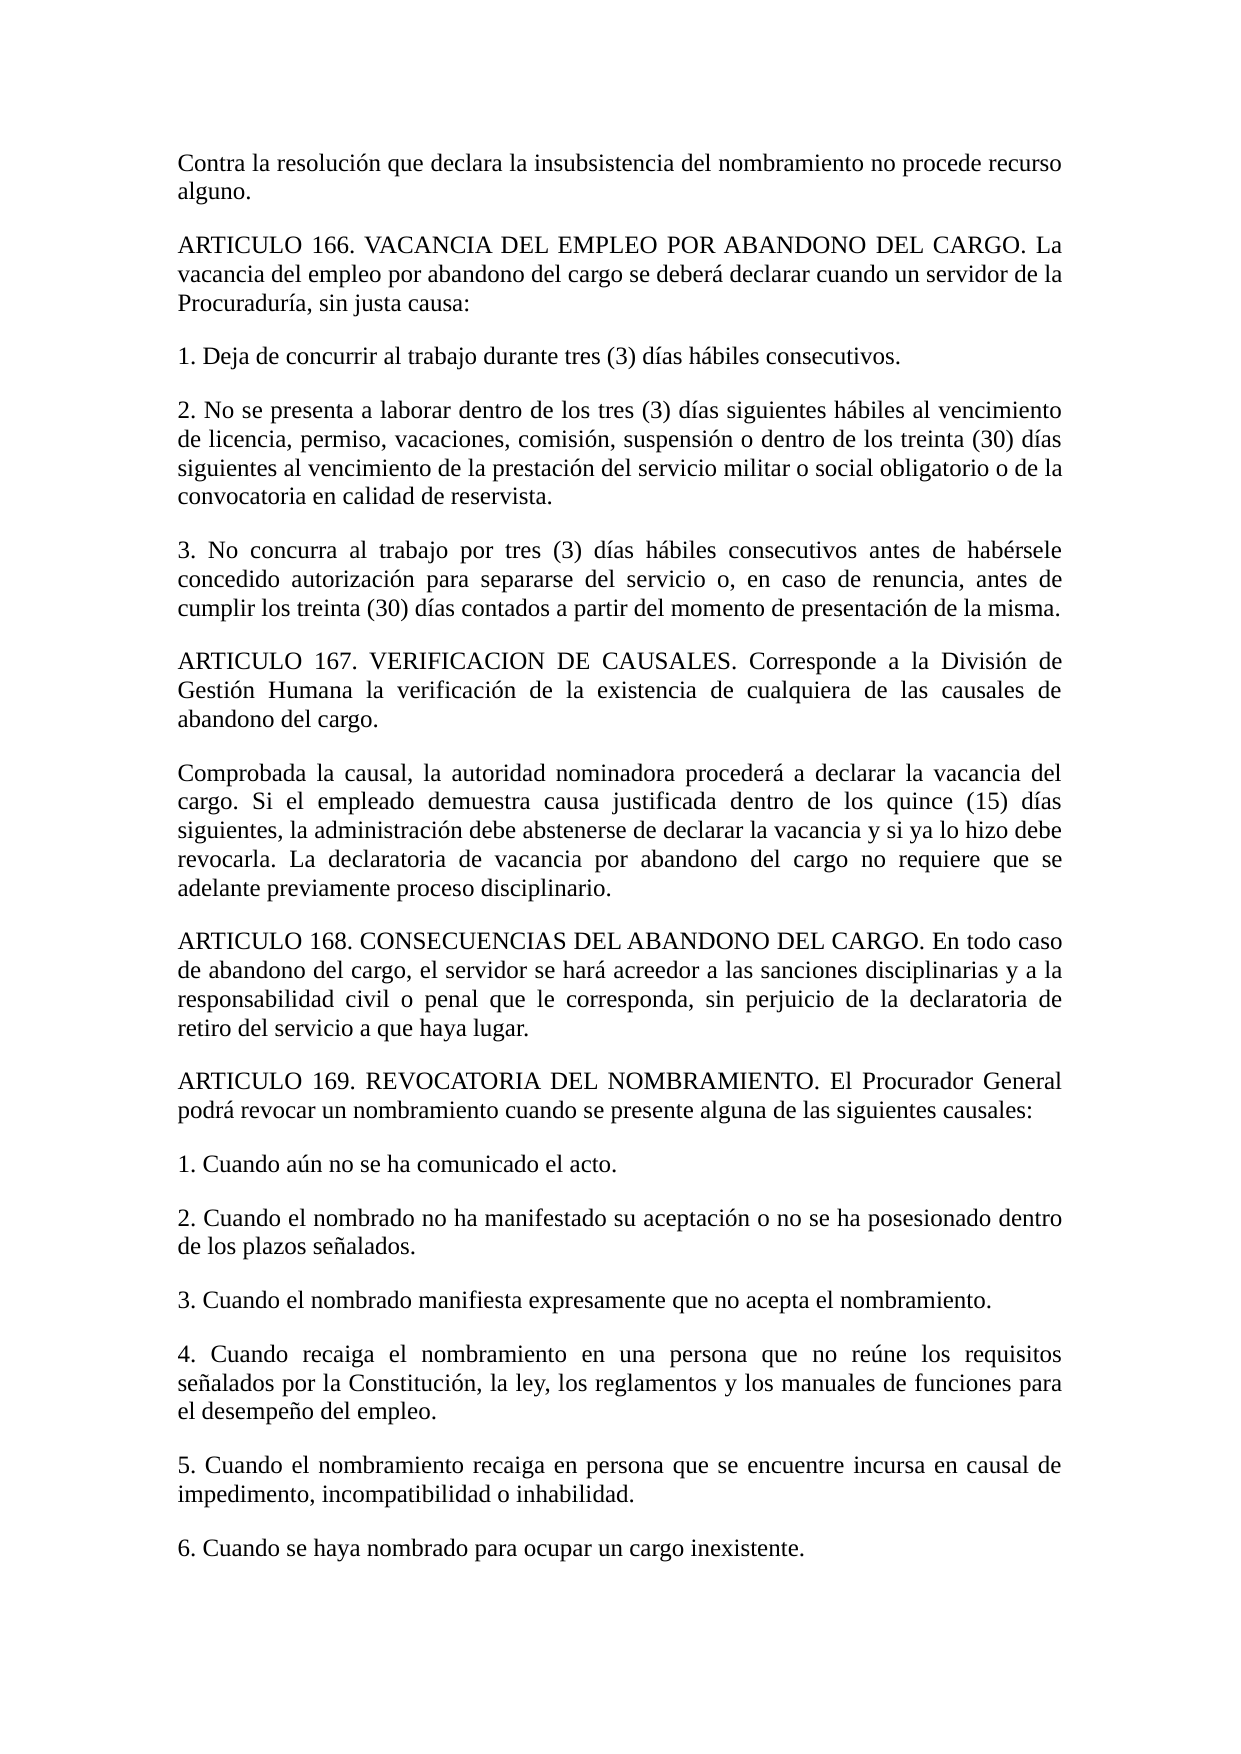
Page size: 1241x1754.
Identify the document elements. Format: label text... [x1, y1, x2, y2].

text 2. Cuando el nombrado no ha manifestado su aceptación o no se ha posesionado dentro de los plazos señalados. [177, 1203, 1063, 1260]
text 3. No concurra al trabajo por tres (3) días hábiles consecutivos antes de habérsele concedido autorización para separarse del servicio o, en caso de renuncia, antes de cumplir los treinta (30) días contados a partir del momento de presentación de la misma. [177, 535, 1063, 621]
text 1. Deja de concurrir al trabajo durante tres (3) días hábiles consecutivos. [177, 341, 1063, 370]
text 1. Cuando aún no se ha comunicado el acto. [177, 1149, 1063, 1178]
text Comprobada la causal, la autoridad nominadora procederá a declarar la vacancia del cargo. Si el empleado demuestra causa justificada dentro de los quince (15) días siguientes, la administración debe abstenerse de declarar la vacancia y si ya lo hizo debe revocarla. La declaratoria de vacancia por abandono del cargo no requiere que se adelante previamente proceso disciplinario. [177, 758, 1063, 901]
text 3. Cuando el nombrado manifiesta expresamente que no acepta el nombramiento. [177, 1285, 1063, 1314]
text ARTICULO 169. REVOCATORIA DEL NOMBRAMIENTO. El Procurador General podrá revocar un nombramiento cuando se presente alguna de las siguientes causales: [177, 1066, 1063, 1124]
text ARTICULO 167. VERIFICACION DE CAUSALES. Corresponde a la División de Gestión Humana la verificación de la existencia de cualquiera de las causales de abandono del cargo. [177, 646, 1063, 733]
text 2. No se presenta a laborar dentro de los tres (3) días siguientes hábiles al vencimiento de licencia, permiso, vacaciones, comisión, suspensión o dentro de los treinta (30) días siguientes al vencimiento de la prestación del servicio militar o social obligatorio o de la convocatoria en calidad de reservista. [177, 395, 1063, 510]
text ARTICULO 166. VACANCIA DEL EMPLEO POR ABANDONO DEL CARGO. La vacancia del empleo por abandono del cargo se deberá declarar cuando un servidor de la Procuraduría, sin justa causa: [177, 230, 1063, 316]
text Contra la resolución que declara la insubsistencia del nombramiento no procede recurso alguno. [177, 148, 1063, 205]
text 6. Cuando se haya nombrado para ocupar un cargo inexistente. [177, 1533, 1063, 1561]
text 5. Cuando el nombramiento recaiga en persona que se encuentre incursa en causal de impedimento, incompatibilidad o inhabilidad. [177, 1450, 1063, 1508]
text 4. Cuando recaiga el nombramiento en una persona que no reúne los requisitos señalados por la Constitución, la ley, los reglamentos y los manuales de funciones para el desempeño del empleo. [177, 1339, 1063, 1425]
text ARTICULO 168. CONSECUENCIAS DEL ABANDONO DEL CARGO. En todo caso de abandono del cargo, el servidor se hará acreedor a las sanciones disciplinarias y a la responsabilidad civil o penal que le corresponda, sin perjuicio de la declaratoria de retiro del servicio a que haya lugar. [177, 926, 1063, 1041]
